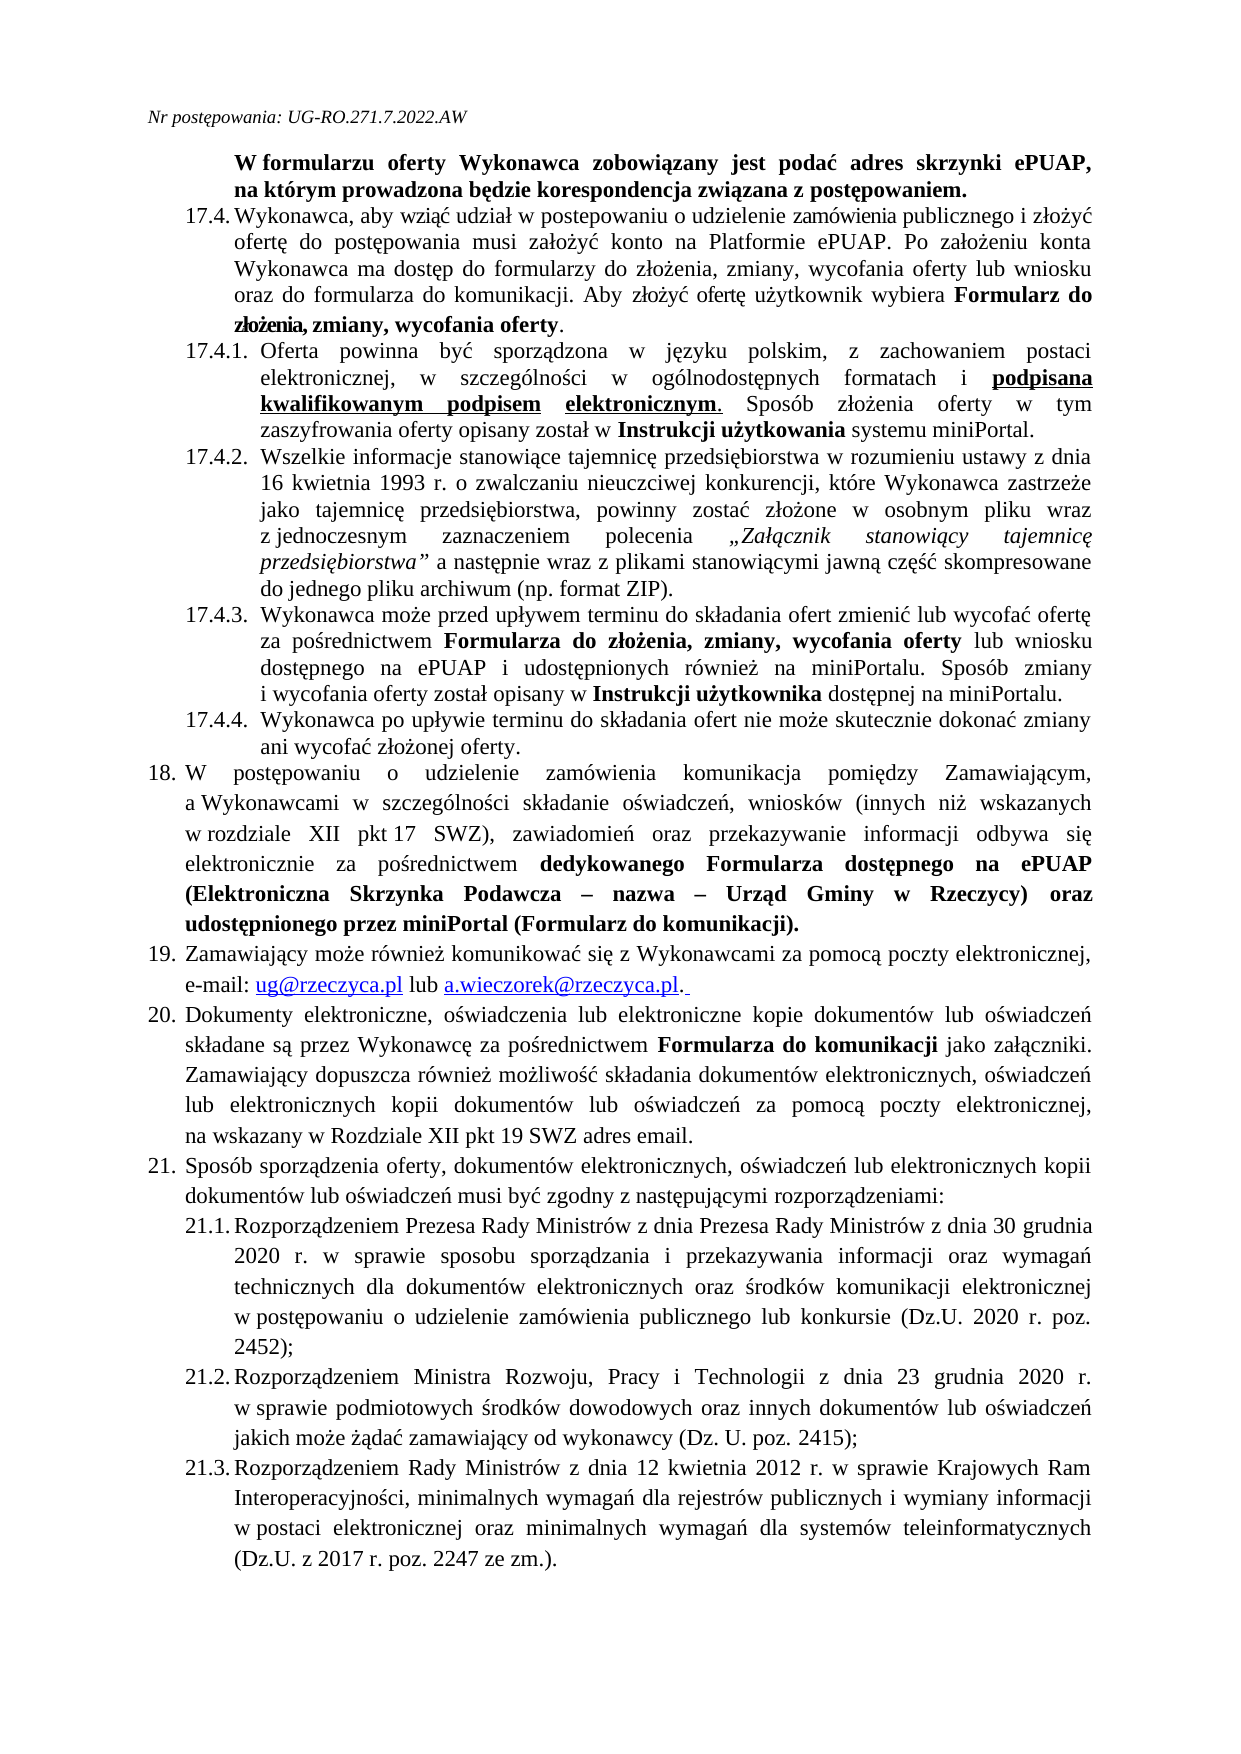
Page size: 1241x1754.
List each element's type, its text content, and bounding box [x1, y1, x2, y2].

list Wykonawca może przed upływem terminu do składania ofert zmienić lub wycofać ofertę za pośrednictwem Formularza do złożenia, zmiany, wycofania oferty lub wniosku dostępnego na ePUAP i udostępnionych również na miniPortalu. Sposób zmiany i wycofania oferty został opisany w Instrukcji użytkownika dostępnej na miniPortalu. [185, 601, 1093, 706]
list Zamawiający może również komunikować się z Wykonawcami za pomocą poczty elektronicznej, e-mail: ug@rzeczyca.pl lub a.wieczorek@rzeczyca.pl. [148, 940, 1093, 997]
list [185, 149, 1093, 202]
list W postępowaniu o udzielenie zamówienia komunikacja pomiędzy Zamawiającym, a Wykonawcami w szczególności składanie oświadczeń, wniosków (innych niż wskazanych w rozdziale XII pkt 17 SWZ), zawiadomień oraz przekazywanie informacji odbywa się elektronicznie za pośrednictwem dedykowanego Formularza dostępnego na ePUAP (Elektroniczna Skrzynka Podawcza – nazwa – Urząd Gminy w Rzeczycy) oraz udostępnionego przez miniPortal (Formularz do komunikacji). [148, 759, 1093, 937]
list Wszelkie informacje stanowiące tajemnicę przedsiębiorstwa w rozumieniu ustawy z dnia 16 kwietnia 1993 r. o zwalczaniu nieuczciwej konkurencji, które Wykonawca zastrzeże jako tajemnicę przedsiębiorstwa, powinny zostać złożone w osobnym pliku wraz z jednoczesnym zaznaczeniem polecenia „Załącznik stanowiący tajemnicę przedsiębiorstwa” a następnie wraz z plikami stanowiącymi jawną część skompresowane do jednego pliku archiwum (np. format ZIP). [185, 443, 1093, 601]
list Sposób sporządzenia oferty, dokumentów elektronicznych, oświadczeń lub elektronicznych kopii dokumentów lub oświadczeń musi być zgodny z następującymi rozporządzeniami: [148, 1152, 1093, 1208]
list Oferta powinna być sporządzona w języku polskim, z zachowaniem postaci elektronicznej, w szczególności w ogólnodostępnych formatach i podpisana kwalifikowanym podpisem elektronicznym. Sposób złożenia oferty w tym zaszyfrowania oferty opisany został w Instrukcji użytkowania systemu miniPortal. [185, 337, 1093, 443]
list Rozporządzeniem Prezesa Rady Ministrów z dnia Prezesa Rady Ministrów z dnia 30 grudnia 2020 r. w sprawie sposobu sporządzania i przekazywania informacji oraz wymagań technicznych dla dokumentów elektronicznych oraz środków komunikacji elektronicznej w postępowaniu o udzielenie zamówienia publicznego lub konkursie (Dz.U. 2020 r. poz. 2452); [185, 1212, 1093, 1359]
list Dokumenty elektroniczne, oświadczenia lub elektroniczne kopie dokumentów lub oświadczeń składane są przez Wykonawcę za pośrednictwem Formularza do komunikacji jako załączniki. Zamawiający dopuszcza również możliwość składania dokumentów elektronicznych, oświadczeń lub elektronicznych kopii dokumentów lub oświadczeń za pomocą poczty elektronicznej, na wskazany w Rozdziale XII pkt 19 SWZ adres email. [148, 1001, 1093, 1148]
list Wykonawca po upływie terminu do składania ofert nie może skutecznie dokonać zmiany ani wycofać złożonej oferty. [185, 706, 1093, 759]
list Wykonawca, aby wziąć udział w postepowaniu o udzielenie zamówienia publicznego i złożyć ofertę do postępowania musi założyć konto na Platformie ePUAP. Po założeniu konta Wykonawca ma dostęp do formularzy do złożenia, zmiany, wycofania oferty lub wniosku oraz do formularza do komunikacji. Aby złożyć ofertę użytkownik wybiera Formularz do złożenia, zmiany, wycofania oferty. [185, 202, 1093, 337]
list Rozporządzeniem Rady Ministrów z dnia 12 kwietnia 2012 r. w sprawie Krajowych Ram Interoperacyjności, minimalnych wymagań dla rejestrów publicznych i wymiany informacji w postaci elektronicznej oraz minimalnych wymagań dla systemów teleinformatycznych (Dz.U. z 2017 r. poz. 2247 ze zm.). [185, 1454, 1093, 1571]
list Rozporządzeniem Ministra Rozwoju, Pracy i Technologii z dnia 23 grudnia 2020 r. w sprawie podmiotowych środków dowodowych oraz innych dokumentów lub oświadczeń jakich może żądać zamawiający od wykonawcy (Dz. U. poz. 2415); [185, 1363, 1093, 1450]
